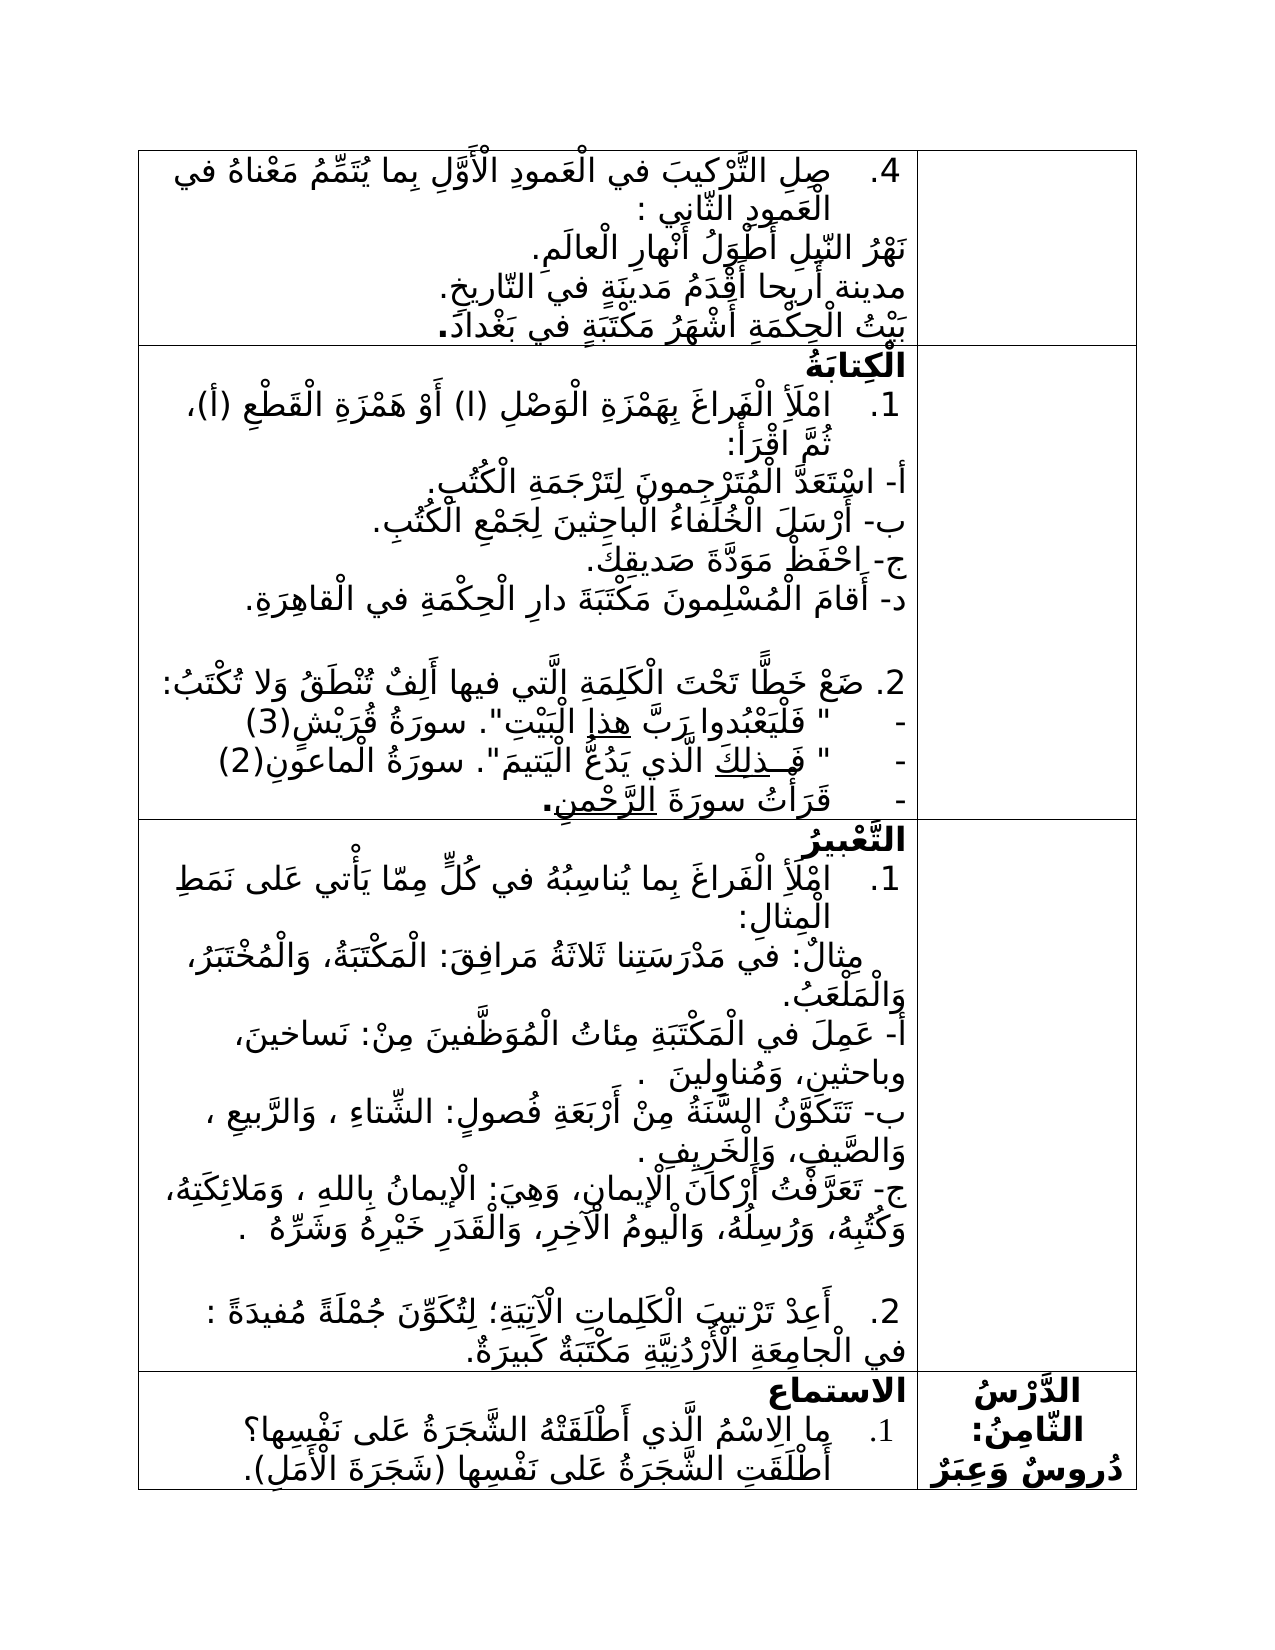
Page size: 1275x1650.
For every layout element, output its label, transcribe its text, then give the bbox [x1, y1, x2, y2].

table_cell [139, 1372, 917, 1488]
table_cell [918, 151, 1136, 345]
table_cell [918, 346, 1136, 819]
table_cell التَّعْبيرُ امْلَأِ الْفَراغَ بِما يُناسِبُهُ في كُلٍّ مِمّا يَأْتي عَلى نَمَطِ الْمِثالِ: مِثالٌ: في مَدْرَسَتِنا ثَلاثَةُ مَرافِقَ: الْمَكْتَبَةُ، وَالْمُخْتَبَرُ، وَالْمَلْعَبُ. أ- عَمِلَ في الْمَكْتَبَةِ مِئاتُ الْمُوَظَّفينَ مِنْ: نَساخينَ، وباحثين، وَمُناوِلينَ . ب- تَتَكَوَّنُ السَّنَةُ مِنْ أَرْبَعَةِ فُصولٍ: الشِّتاءِ ، وَالرَّبيعِ ، وَالصَّيفِ، وَالْخَرِيِفِ . ج‌- تَعَرَّفْتُ أَرْكانَ الْإيمانِ، وَهِيَ: الْإيمانُ بِاللهِ ، وَمَلائِكَتِهُ، وَكُتُبِهُ، وَرُسِلُهُ، وَالْيومُ الْآخِرِ، وَالْقَدَرِ خَيْرِهُ وَشَرِّهُ . أَعِدْ تَرْتيبَ الْكَلِماتِ الْآتِيَةِ؛ لِتُكَوِّنَ جُمْلَةً مُفيدَةً : في الْجامِعَةِ الْأُرْدُنِيَّةِ مَكْتَبَةٌ كَبيرَةٌ. [139, 820, 917, 1371]
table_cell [918, 1372, 1136, 1488]
table_cell الْكِتابَةُ امْلَأِ الْفَراغَ بِهَمْزَةِ الْوَصْلِ (ا) أَوْ هَمْزَةِ الْقَطْعِ (أ)، ثُمَّ اقْرَأْ: أ- اسْتَعَدَّ الْمُتَرْجِمونَ لِتَرْجَمَةِ الْكُتُبِ. ب- أَرْسَلَ الْخُلَفاءُ الْباحِثينَ لِجَمْعِ الْكُتُبِ. ج‌- احْفَظْ مَوَدَّةَ صَديقِكَ. د‌- أَقامَ الْمُسْلِمونَ مَكْتَبَةَ دارِ الْحِكْمَةِ في الْقاهِرَةِ. 2. ضَعْ خَطًّا تَحْتَ الْكَلِمَةِ الَّتي فيها أَلِفٌ تُنْطَقُ وَلا تُكْتَبُ: - " فَلْيَعْبُدوا رَبَّ هذا الْبَيْتِ". سورَةُ قُرَيْشٍ(3) - " فَــذلِكَ الَّذي يَدُعُّ الْيَتيمَ". سورَةُ الْماعونِ(2) - قَرَأْتُ سورَةَ الرَّحْمنِ. [139, 346, 917, 819]
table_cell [139, 151, 917, 345]
table_cell [918, 820, 1136, 1371]
